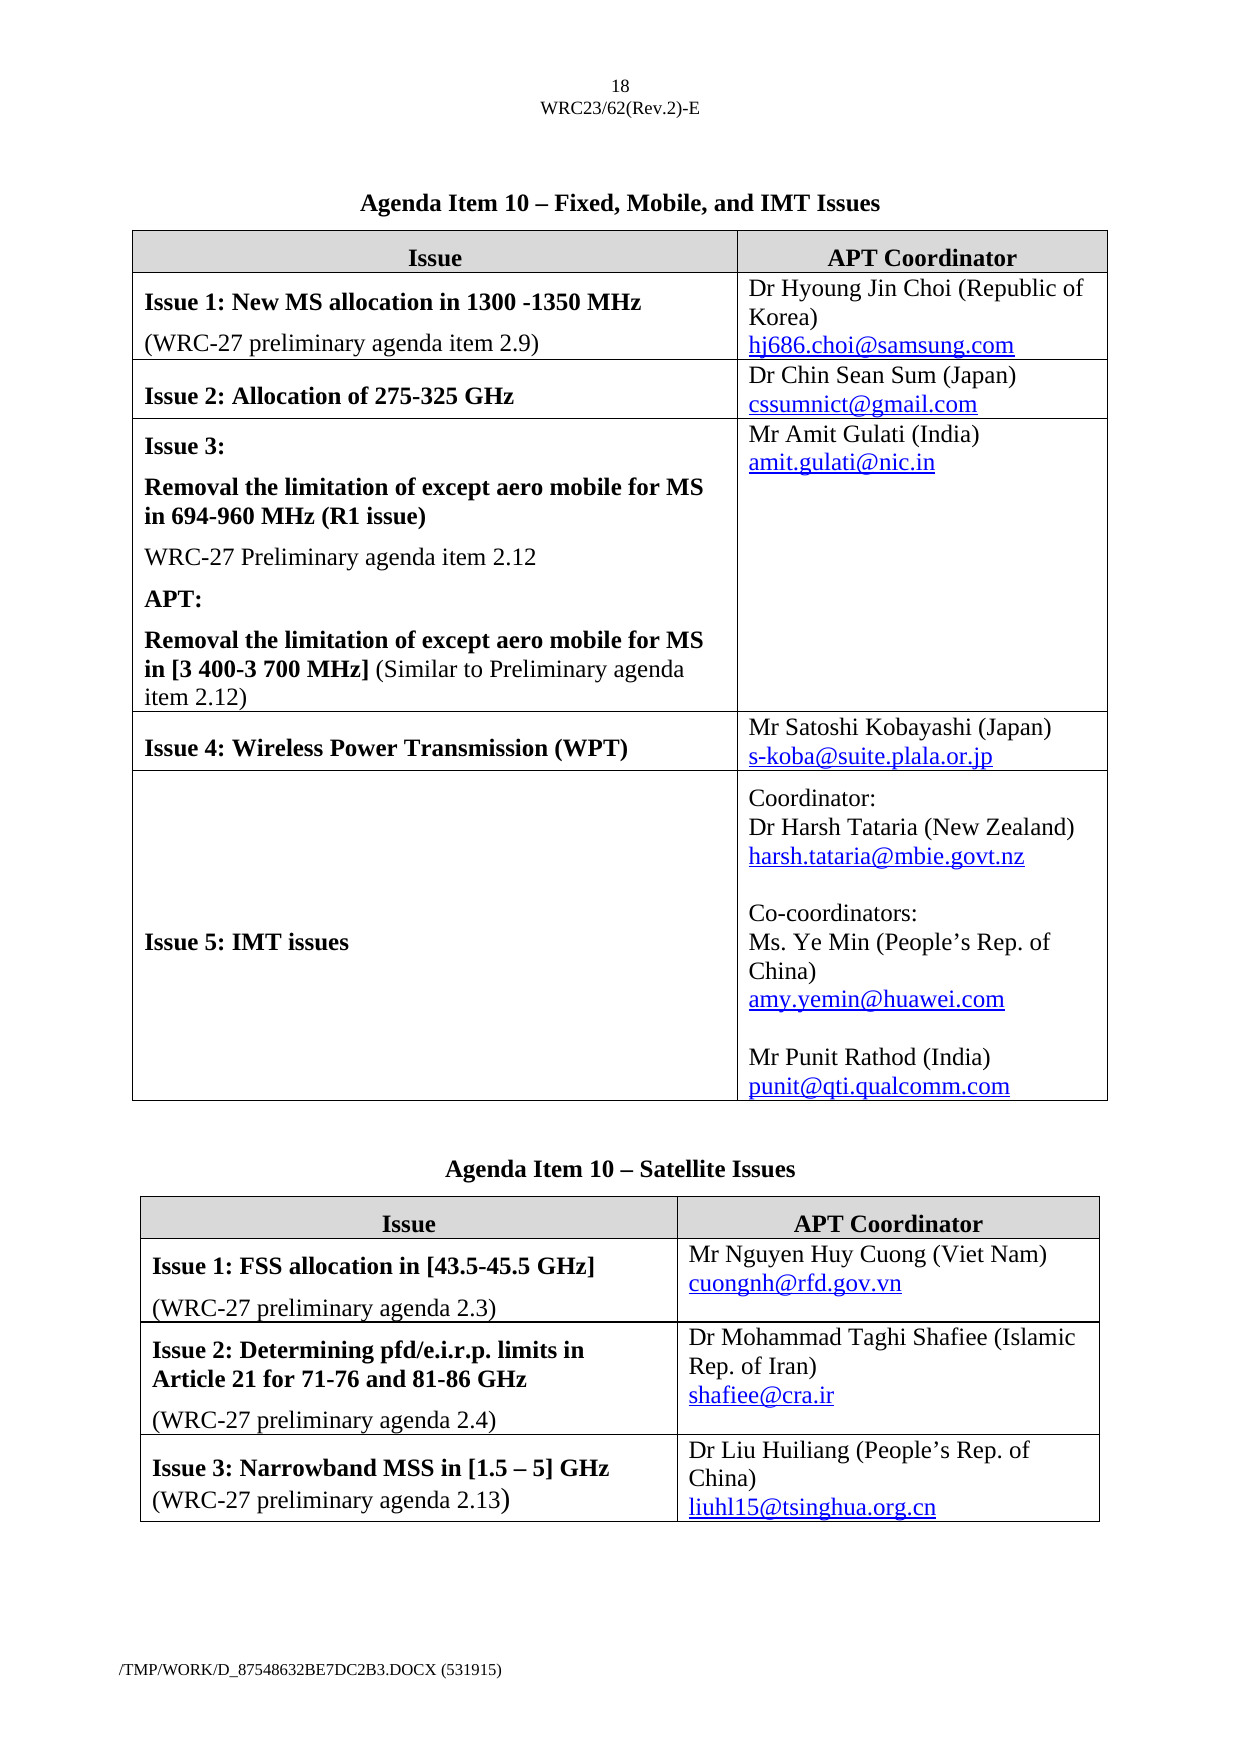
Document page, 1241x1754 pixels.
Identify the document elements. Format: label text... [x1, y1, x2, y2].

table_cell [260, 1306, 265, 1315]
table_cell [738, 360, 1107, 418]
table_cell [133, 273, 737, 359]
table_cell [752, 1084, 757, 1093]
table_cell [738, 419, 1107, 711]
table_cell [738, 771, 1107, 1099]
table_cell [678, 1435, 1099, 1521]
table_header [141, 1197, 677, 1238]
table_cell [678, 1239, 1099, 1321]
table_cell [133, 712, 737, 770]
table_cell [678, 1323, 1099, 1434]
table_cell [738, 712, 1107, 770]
text Agenda Item 10 – Satellite Issues [118, 1154, 1122, 1183]
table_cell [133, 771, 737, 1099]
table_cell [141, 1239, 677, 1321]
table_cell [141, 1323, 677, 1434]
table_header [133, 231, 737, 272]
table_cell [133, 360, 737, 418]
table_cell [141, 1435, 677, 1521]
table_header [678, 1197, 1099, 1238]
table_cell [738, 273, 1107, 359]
text Agenda Item 10 – Fixed, Mobile, and IMT Issues [118, 188, 1122, 217]
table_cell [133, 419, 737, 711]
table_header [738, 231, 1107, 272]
